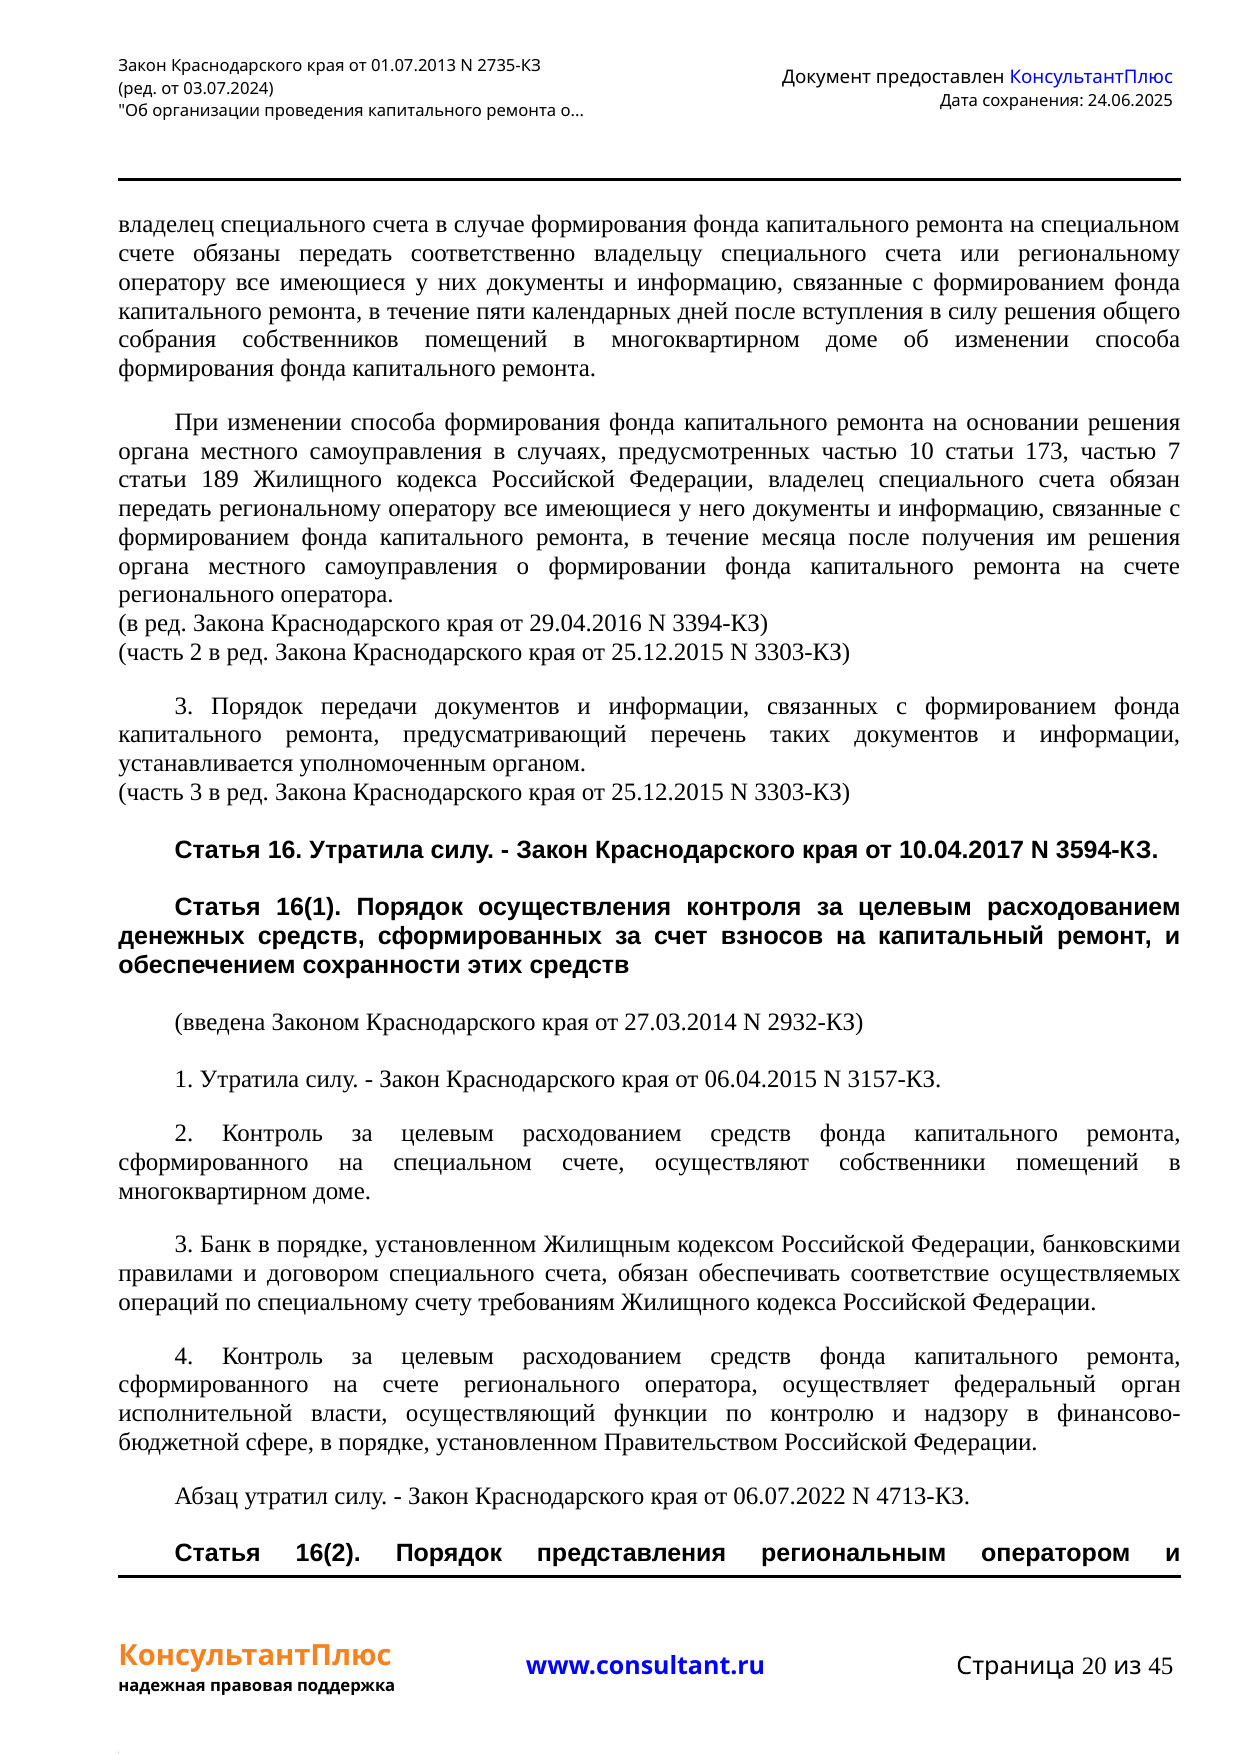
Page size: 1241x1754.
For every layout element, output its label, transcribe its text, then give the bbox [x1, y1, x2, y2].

text Абзац утратил силу. - Закон Краснодарского края от 06.07.2022 N 4713-КЗ. [118, 1481, 1181, 1509]
text 4. Контроль за целевым расходованием средств фонда капитального ремонта, сформированного на счете регионального оператора, осуществляет федеральный орган исполнительной власти, осуществляющий функции по контролю и надзору в финансово-бюджетной сфере, в порядке, установленном Правительством Российской Федерации. [118, 1341, 1181, 1456]
text При изменении способа формирования фонда капитального ремонта на основании решения органа местного самоуправления в случаях, предусмотренных частью 10 статьи 173, частью 7 статьи 189 Жилищного кодекса Российской Федерации, владелец специального счета обязан передать региональному оператору все имеющиеся у него документы и информацию, связанные с формированием фонда капитального ремонта, в течение месяца после получения им решения органа местного самоуправления о формировании фонда капитального ремонта на счете регионального оператора. [118, 407, 1181, 608]
text (введена Законом Краснодарского края от 27.03.2014 N 2932-КЗ) [118, 1007, 1181, 1036]
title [118, 1538, 1181, 1567]
text (часть 2 в ред. Закона Краснодарского края от 25.12.2015 N 3303-КЗ) [118, 637, 1181, 666]
text 1. Утратила силу. - Закон Краснодарского края от 06.04.2015 N 3157-КЗ. [118, 1064, 1181, 1093]
text 2. Контроль за целевым расходованием средств фонда капитального ремонта, сформированного на специальном счете, осуществляют собственники помещений в многоквартирном доме. [118, 1118, 1181, 1204]
text (часть 3 в ред. Закона Краснодарского края от 25.12.2015 N 3303-КЗ) [118, 777, 1181, 806]
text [118, 209, 1181, 382]
title Статья 16(1). Порядок осуществления контроля за целевым расходованием денежных средств, сформированных за счет взносов на капитальный ремонт, и обеспечением сохранности этих средств [118, 892, 1181, 978]
text (в ред. Закона Краснодарского края от 29.04.2016 N 3394-КЗ) [118, 608, 1181, 637]
title Статья 16. Утратила силу. - Закон Краснодарского края от 10.04.2017 N 3594-КЗ. [118, 834, 1181, 863]
text 3. Банк в порядке, установленном Жилищным кодексом Российской Федерации, банковскими правилами и договором специального счета, обязан обеспечивать соответствие осуществляемых операций по специальному счету требованиям Жилищного кодекса Российской Федерации. [118, 1229, 1181, 1316]
text 3. Порядок передачи документов и информации, связанных с формированием фонда капитального ремонта, предусматривающий перечень таких документов и информации, устанавливается уполномоченным органом. [118, 691, 1181, 777]
